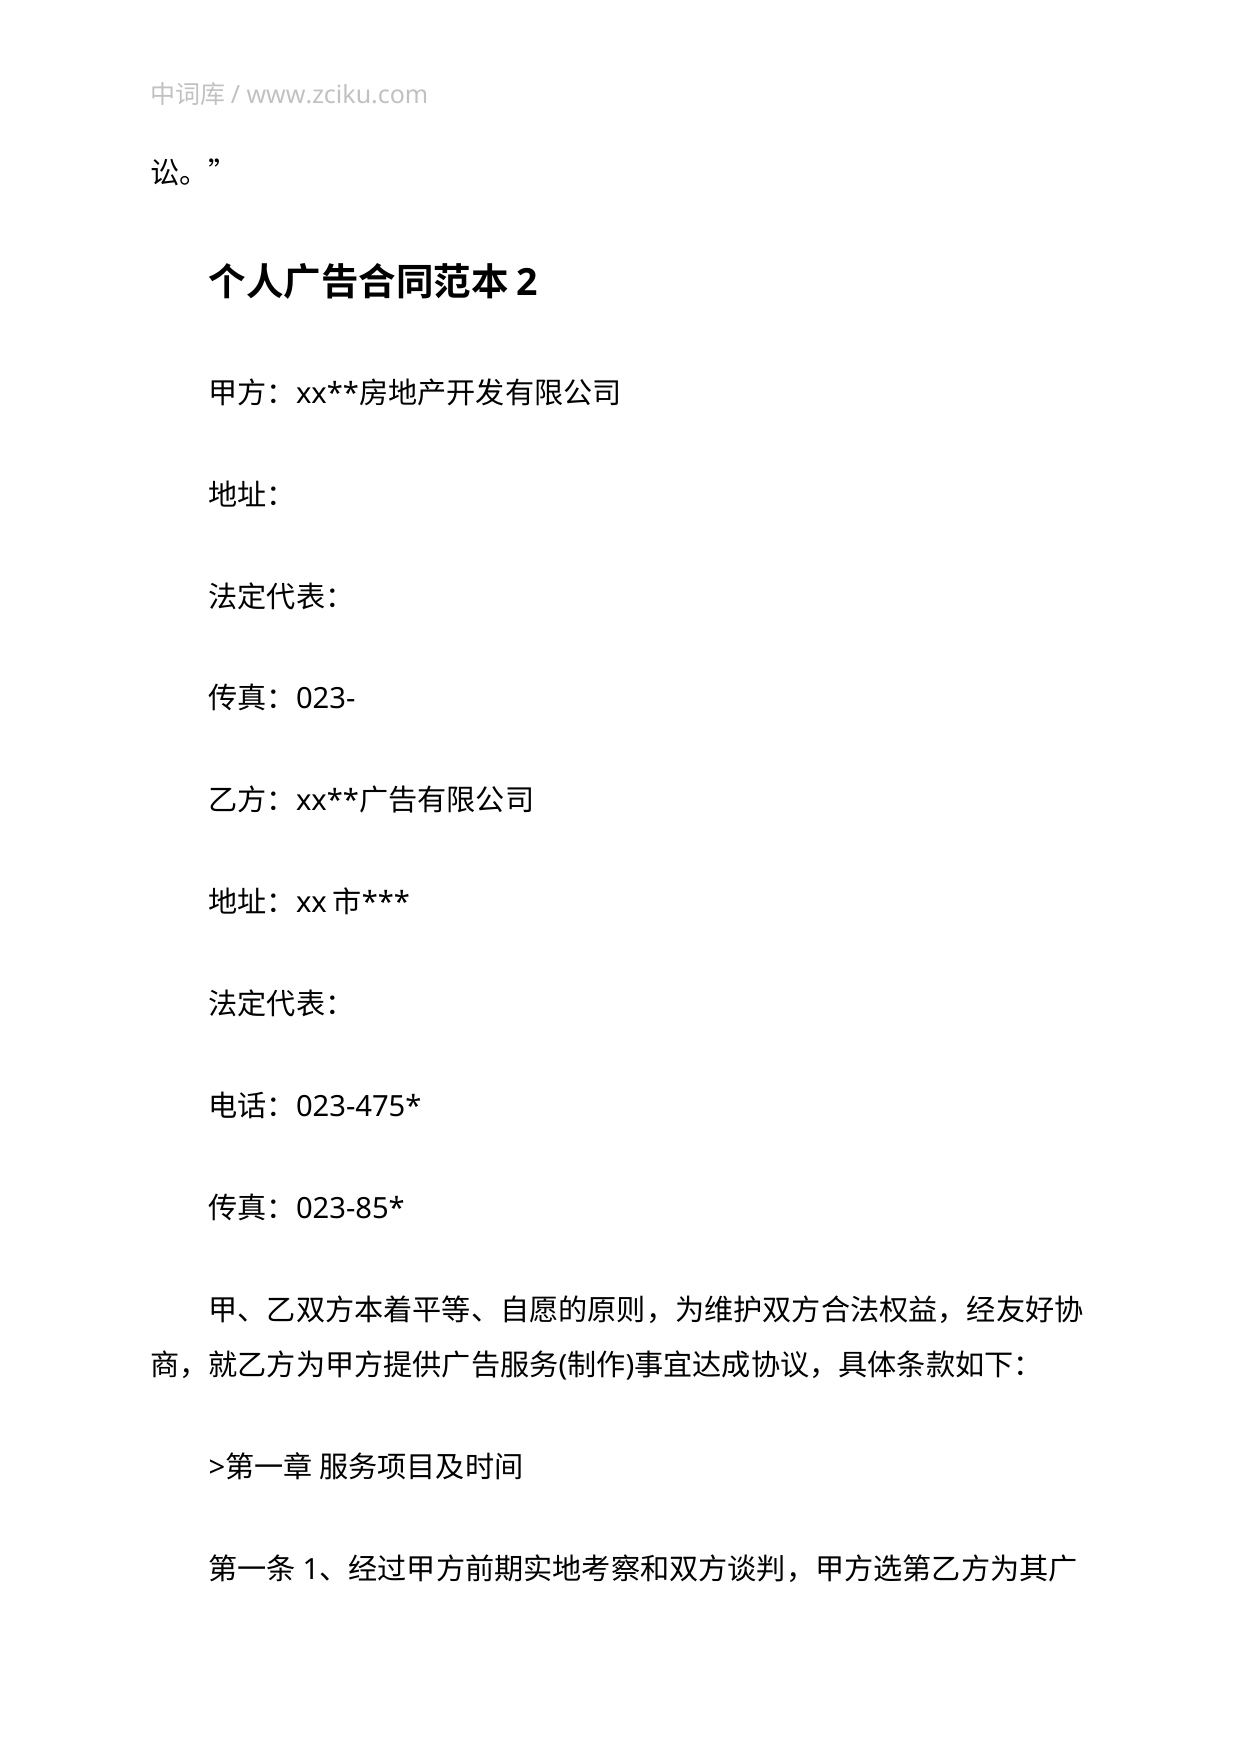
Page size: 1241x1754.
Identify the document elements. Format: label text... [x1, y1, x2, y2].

text 地址： [150, 471, 1090, 514]
text 法定代表： [150, 573, 1090, 615]
text 甲方：xx**房地产开发有限公司 [150, 369, 1090, 412]
text 乙方：xx**广告有限公司 [150, 777, 1090, 819]
text >第一章 服务项目及时间 [150, 1443, 1090, 1486]
text 甲、乙双方本着平等、自愿的原则，为维护双方合法权益，经友好协商，就乙方为甲方提供广告服务(制作)事宜达成协议，具体条款如下： [150, 1287, 1090, 1384]
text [150, 150, 1090, 192]
text 个人广告合同范本2 [150, 252, 1090, 306]
text 传真：023-85* [150, 1184, 1090, 1227]
text 法定代表： [150, 981, 1090, 1023]
text 传真：023- [150, 675, 1090, 717]
text 电话：023-475* [150, 1083, 1090, 1125]
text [150, 1545, 1090, 1588]
text 地址：xx市*** [150, 879, 1090, 921]
